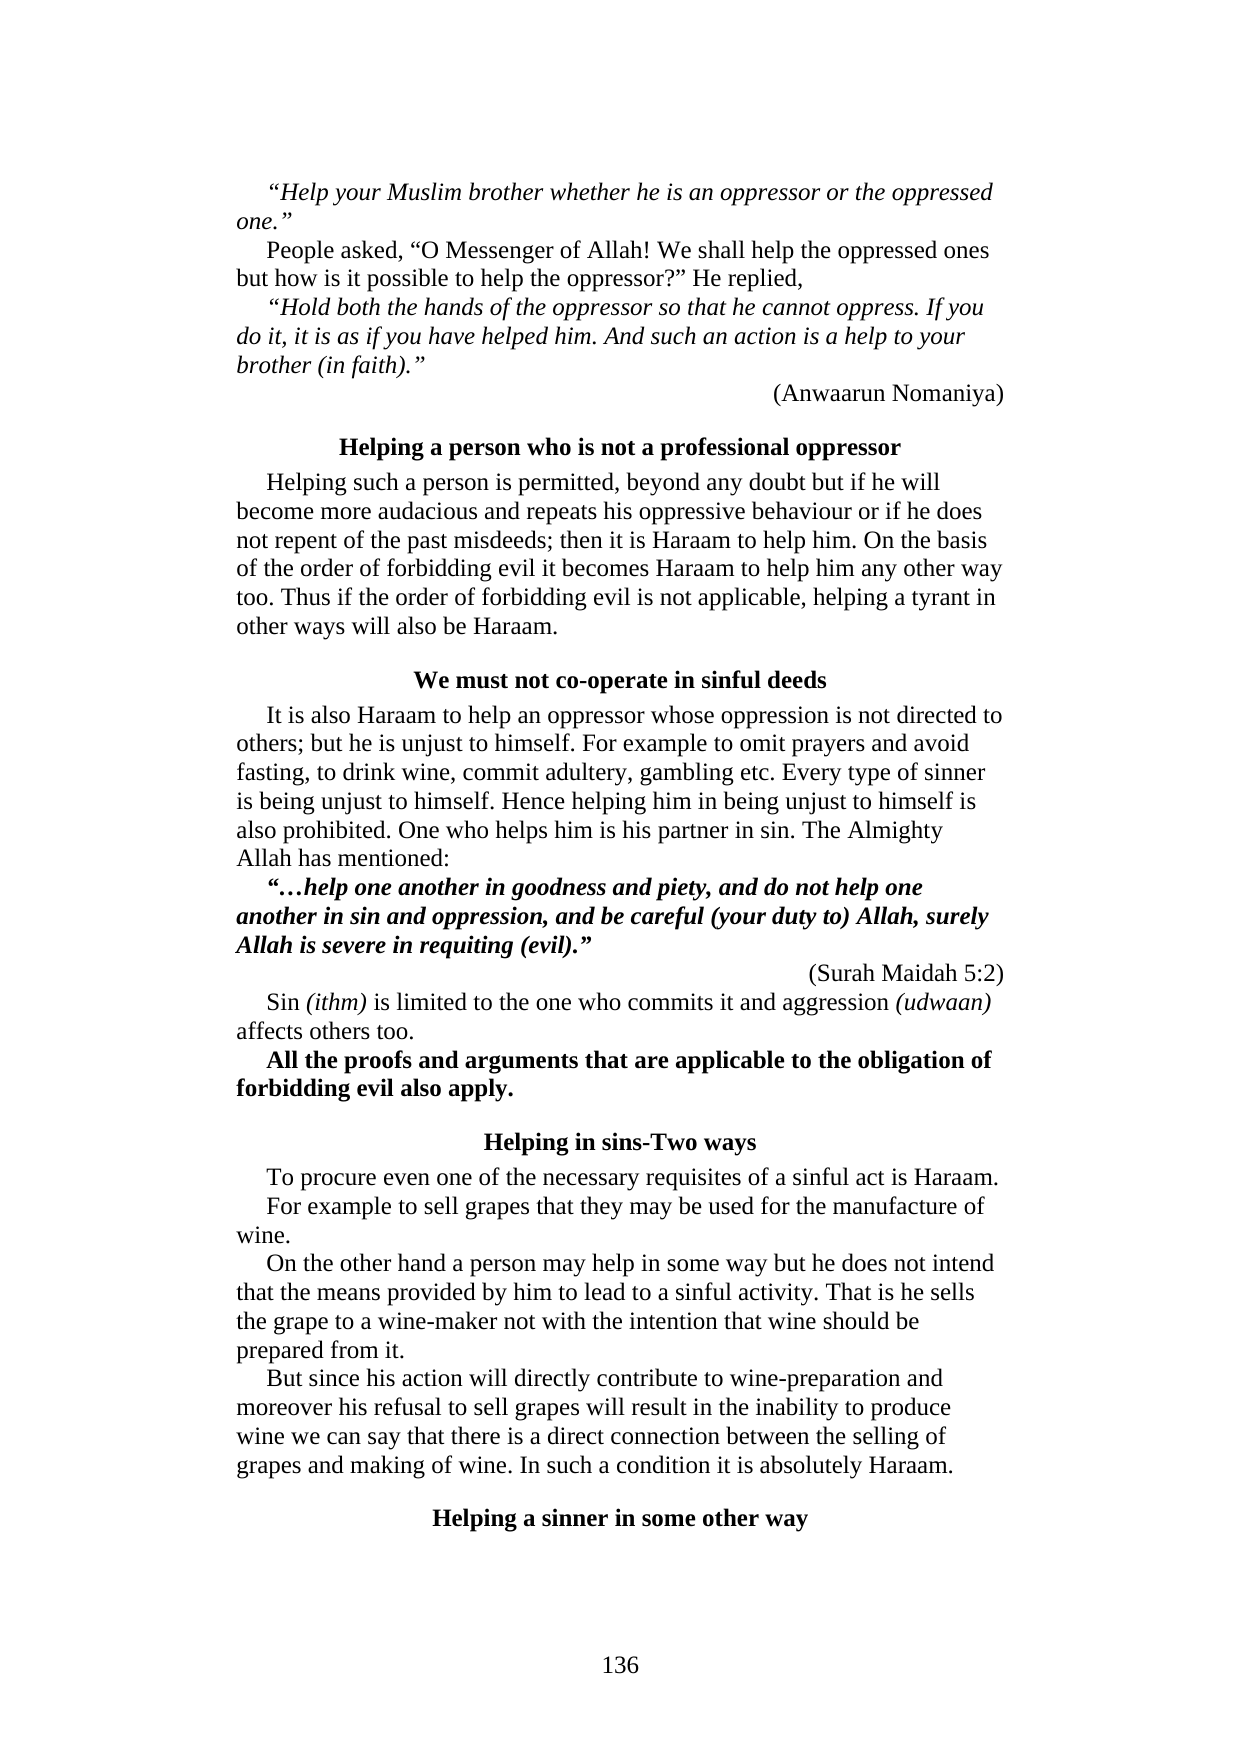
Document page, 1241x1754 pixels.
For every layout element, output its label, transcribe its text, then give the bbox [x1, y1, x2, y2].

text All the proofs and arguments that are applicable to the obligation of forbidding evil also apply. [236, 1045, 1004, 1102]
text To procure even one of the necessary requisites of a sinful act is Haraam. [236, 1162, 1004, 1191]
text Sin (ithm) is limited to the one who commits it and aggression (udwaan) affects others too. [236, 987, 1004, 1045]
text “Help your Muslim brother whether he is an oppressor or the oppressed one.” [236, 177, 1004, 235]
text “…help one another in goodness and piety, and do not help one another in sin and oppression, and be careful (your duty to) Allah, surely Allah is severe in requiting (evil).” [236, 872, 1004, 958]
text Helping such a person is permitted, beyond any doubt but if he will become more audacious and repeats his oppressive behaviour or if he does not repent of the past misdeeds; then it is Haraam to help him. On the basis of the order of forbidding evil it becomes Haraam to help him any other way too. Thus if the order of forbidding evil is not applicable, helping a tyrant in other ways will also be Haraam. [236, 467, 1004, 640]
text On the other hand a person may help in some way but he does not intend that the means provided by him to lead to a sinful activity. That is he sells the grape to a wine-maker not with the intention that wine should be prepared from it. [236, 1248, 1004, 1363]
subtitle Helping a person who is not a professional oppressor [236, 432, 1004, 461]
text (Anwaarun Nomaniya) [236, 378, 1004, 407]
subtitle We must not co-operate in sinful deeds [236, 665, 1004, 693]
text “Hold both the hands of the oppressor so that he cannot oppress. If you do it, it is as if you have helped him. And such an action is a help to your brother (in faith).” [236, 292, 1004, 378]
text People asked, “O Messenger of Allah! We shall help the oppressed ones but how is it possible to help the oppressor?” He replied, [236, 235, 1004, 292]
text (Surah Maidah 5:2) [236, 958, 1004, 987]
text It is also Haraam to help an oppressor whose oppression is not directed to others; but he is unjust to himself. For example to omit prayers and avoid fasting, to drink wine, commit adultery, gambling etc. Every type of sinner is being unjust to himself. Hence helping him in being unjust to himself is also prohibited. One who helps him is his partner in sin. The Almighty Allah has mentioned: [236, 700, 1004, 872]
text But since his action will directly contribute to wine-preparation and moreover his refusal to sell grapes will result in the inability to produce wine we can say that there is a direct connection between the selling of grapes and making of wine. In such a condition it is absolutely Haraam. [236, 1363, 1004, 1478]
subtitle Helping a sinner in some other way [236, 1503, 1004, 1532]
text For example to sell grapes that they may be used for the manufacture of wine. [236, 1191, 1004, 1248]
subtitle Helping in sins-Two ways [236, 1127, 1004, 1156]
